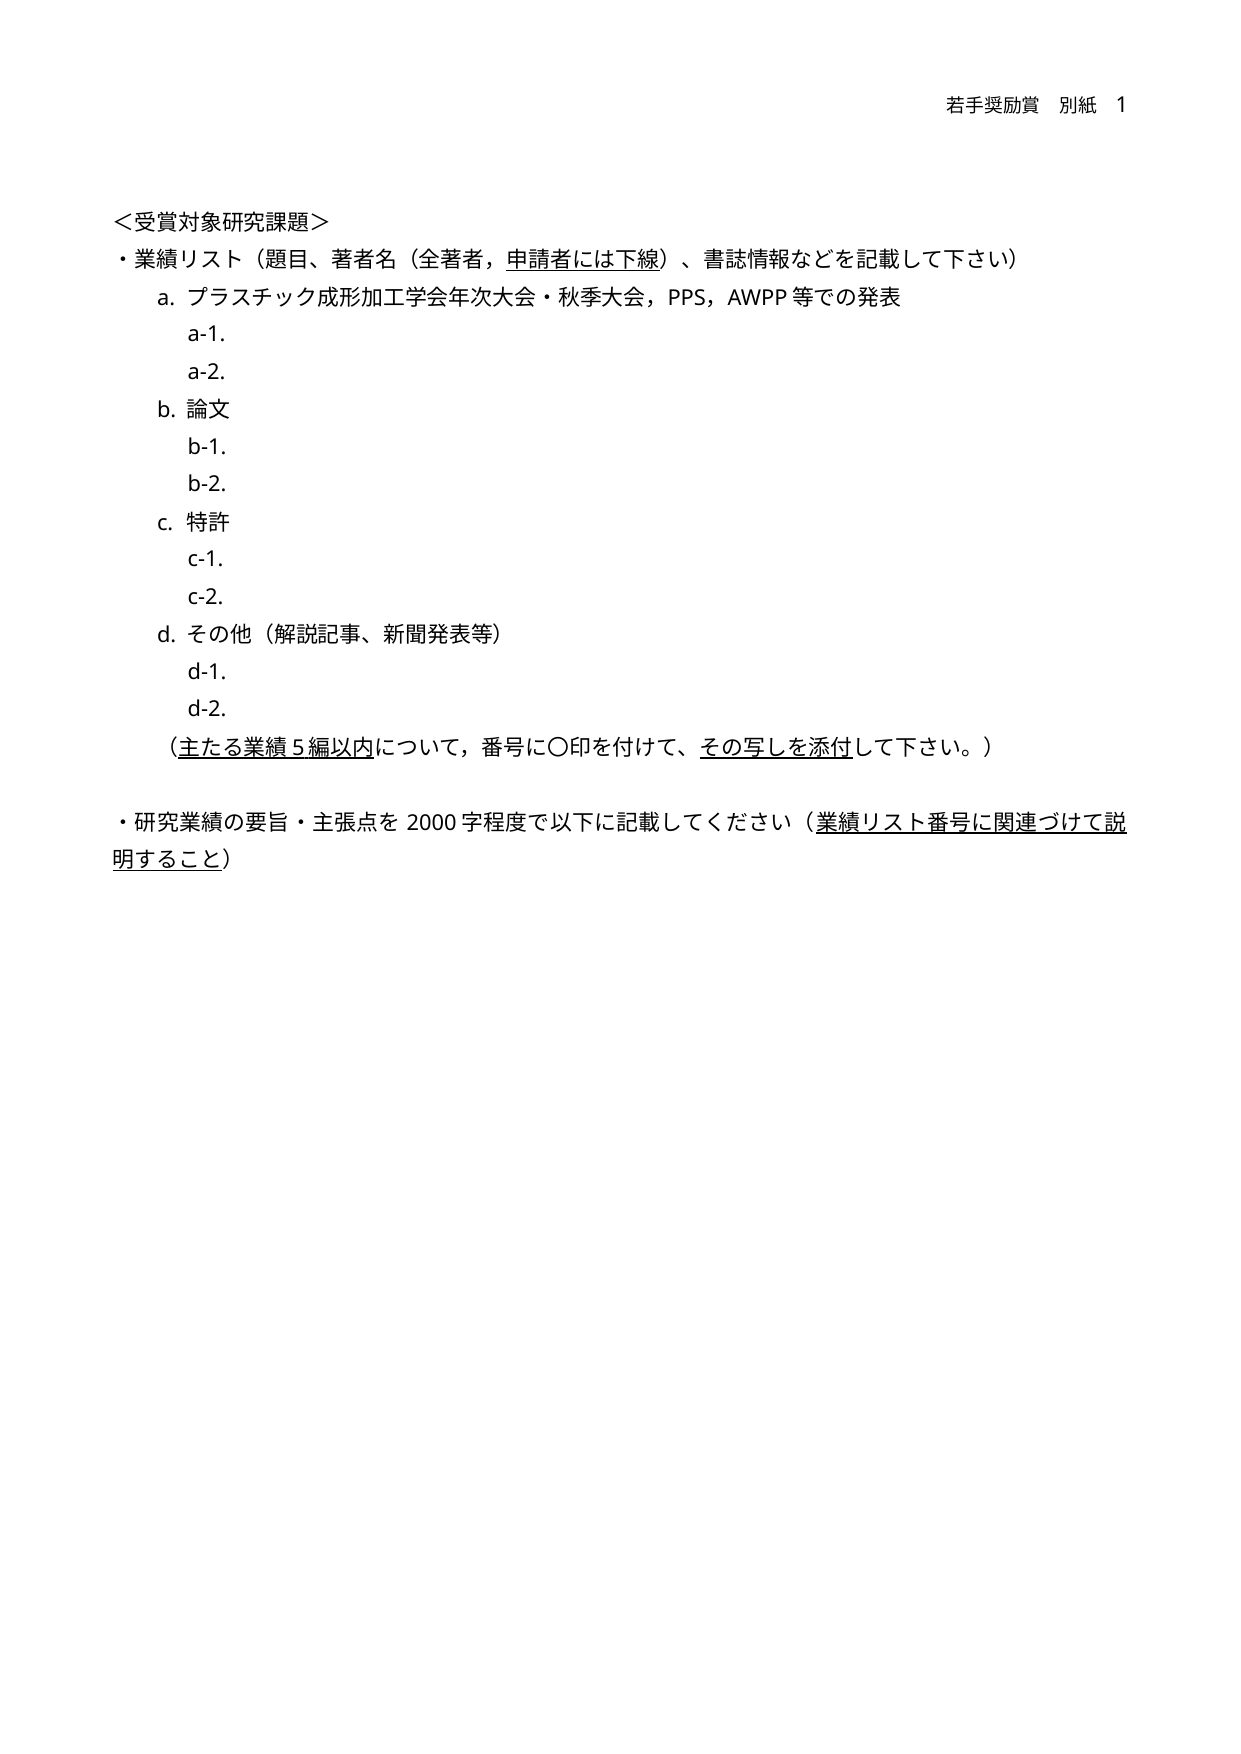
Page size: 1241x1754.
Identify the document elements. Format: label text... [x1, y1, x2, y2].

text ・業績リスト（題目、著者名（全著者，申請者には下線）、書誌情報などを記載して下さい） [112, 239, 1128, 277]
list 特許 [157, 502, 1128, 539]
text a-1. [187, 314, 1128, 352]
text （主たる業績5編以内について，番号に〇印を付けて、その写しを添付して下さい。） [112, 727, 1128, 764]
list 論文 [157, 389, 1128, 427]
text d-1. [187, 652, 1128, 689]
text c-1. [187, 539, 1128, 577]
list その他（解説記事、新聞発表等） [157, 614, 1128, 652]
text b-2. [187, 464, 1128, 502]
text b-1. [187, 427, 1128, 464]
text a-2. [187, 352, 1128, 389]
list プラスチック成形加工学会年次大会・秋季大会，PPS，AWPP等での発表 [157, 277, 1128, 314]
text ＜受賞対象研究課題＞ [112, 202, 1128, 239]
text c-2. [187, 577, 1128, 614]
text ・研究業績の要旨・主張点を2000字程度で以下に記載してください（業績リスト番号に関連づけて説明すること） [112, 802, 1128, 877]
text d-2. [187, 689, 1128, 727]
